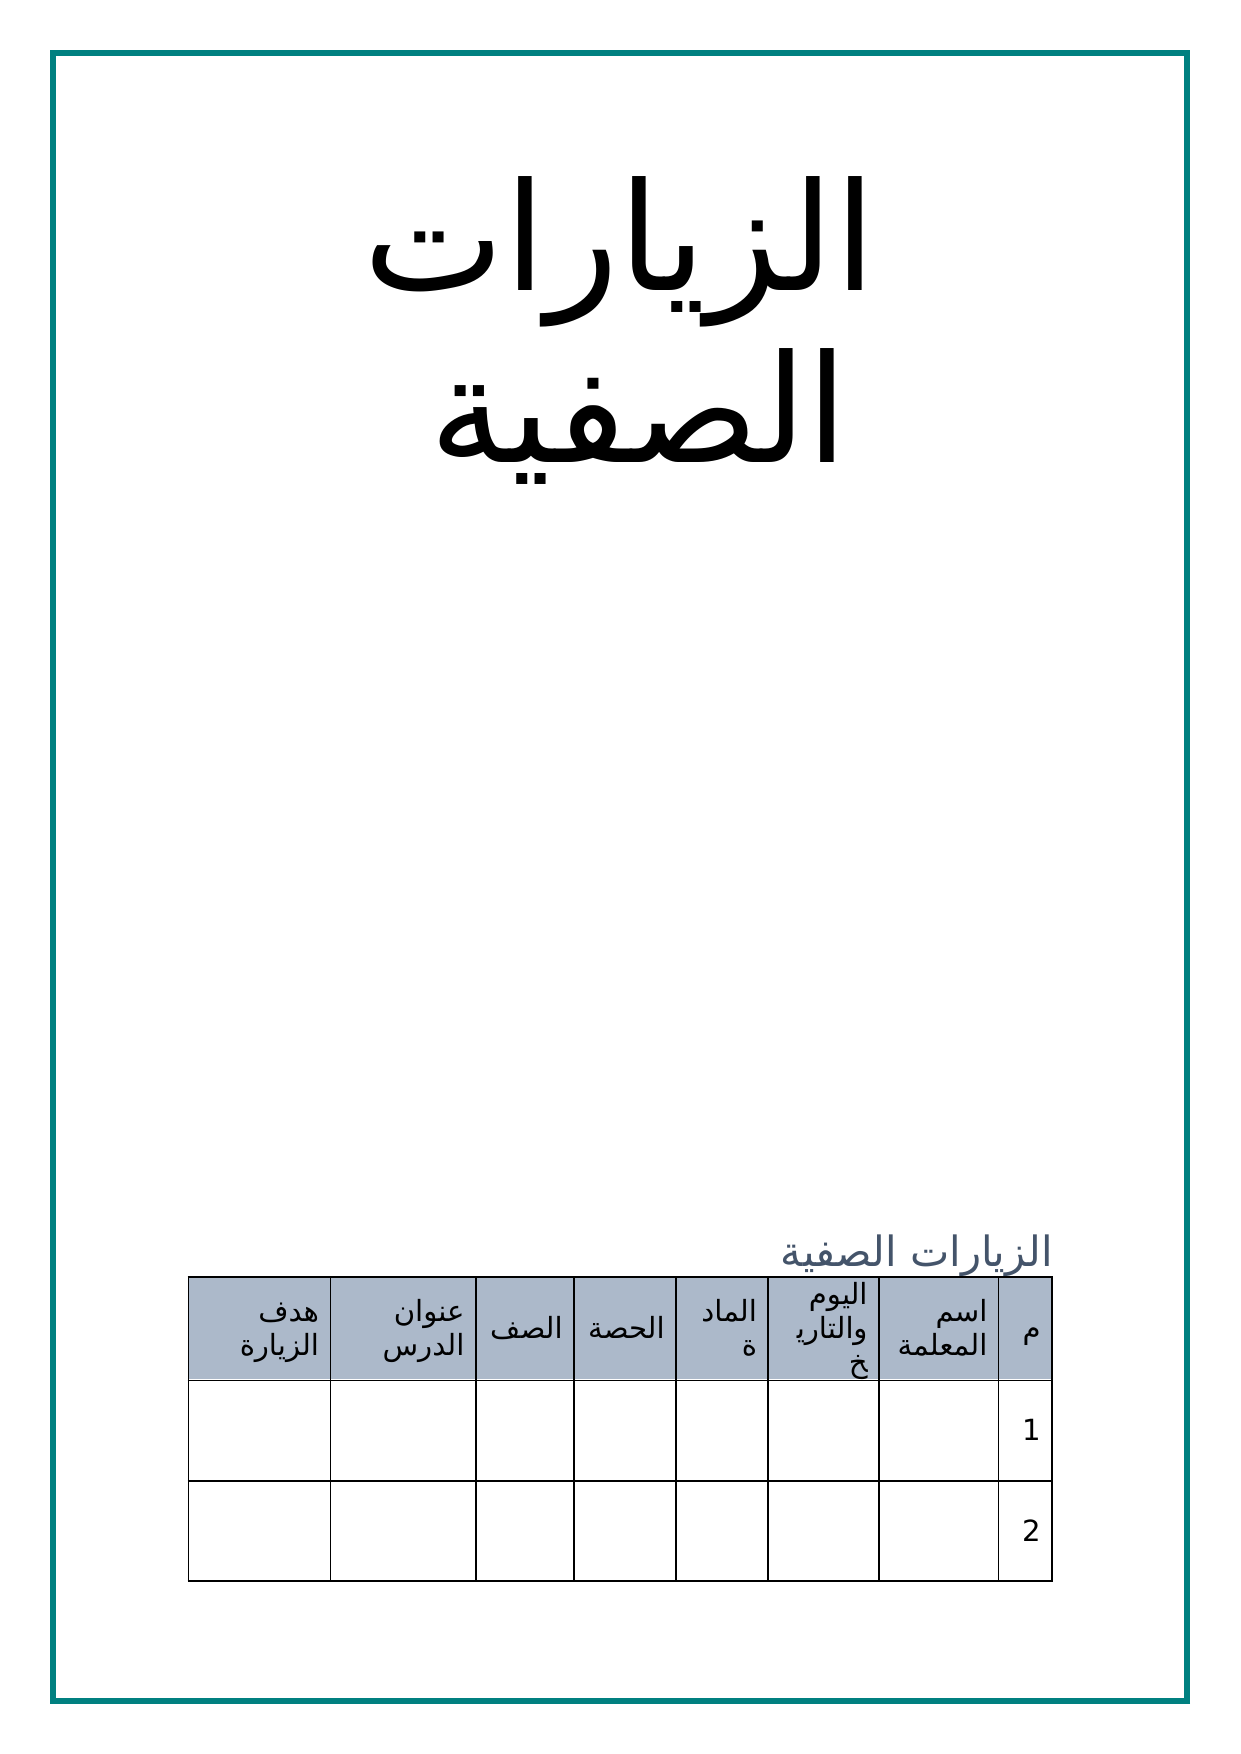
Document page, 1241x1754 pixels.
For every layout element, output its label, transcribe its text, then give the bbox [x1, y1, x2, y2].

table_header اليوم والتاريخ [769, 1278, 878, 1379]
table_header عنوان الدرس [331, 1278, 475, 1379]
table_cell [880, 1381, 998, 1480]
table_cell [477, 1482, 573, 1580]
table_cell [189, 1381, 330, 1480]
table_cell [477, 1381, 573, 1480]
table_header المادة [677, 1278, 767, 1379]
table_cell [575, 1381, 675, 1480]
table_header م [999, 1278, 1051, 1379]
table_cell [189, 1482, 330, 1580]
table_header اسم المعلمة [880, 1278, 998, 1379]
table_cell [575, 1482, 675, 1580]
table_cell [331, 1381, 475, 1480]
table_cell [769, 1482, 878, 1580]
table_cell [769, 1381, 878, 1480]
table_cell [677, 1482, 767, 1580]
table_cell 1 [999, 1381, 1051, 1480]
table_cell [677, 1381, 767, 1480]
text الزيارات الصفية [187, 150, 1053, 495]
table_cell [331, 1482, 475, 1580]
table_cell [880, 1482, 998, 1580]
table_header الحصة [575, 1278, 675, 1379]
text الزيارات الصفية [187, 1227, 1053, 1276]
table_header الصف [477, 1278, 573, 1379]
table_cell 2 [999, 1482, 1051, 1580]
table_header هدف الزيارة [189, 1278, 330, 1379]
